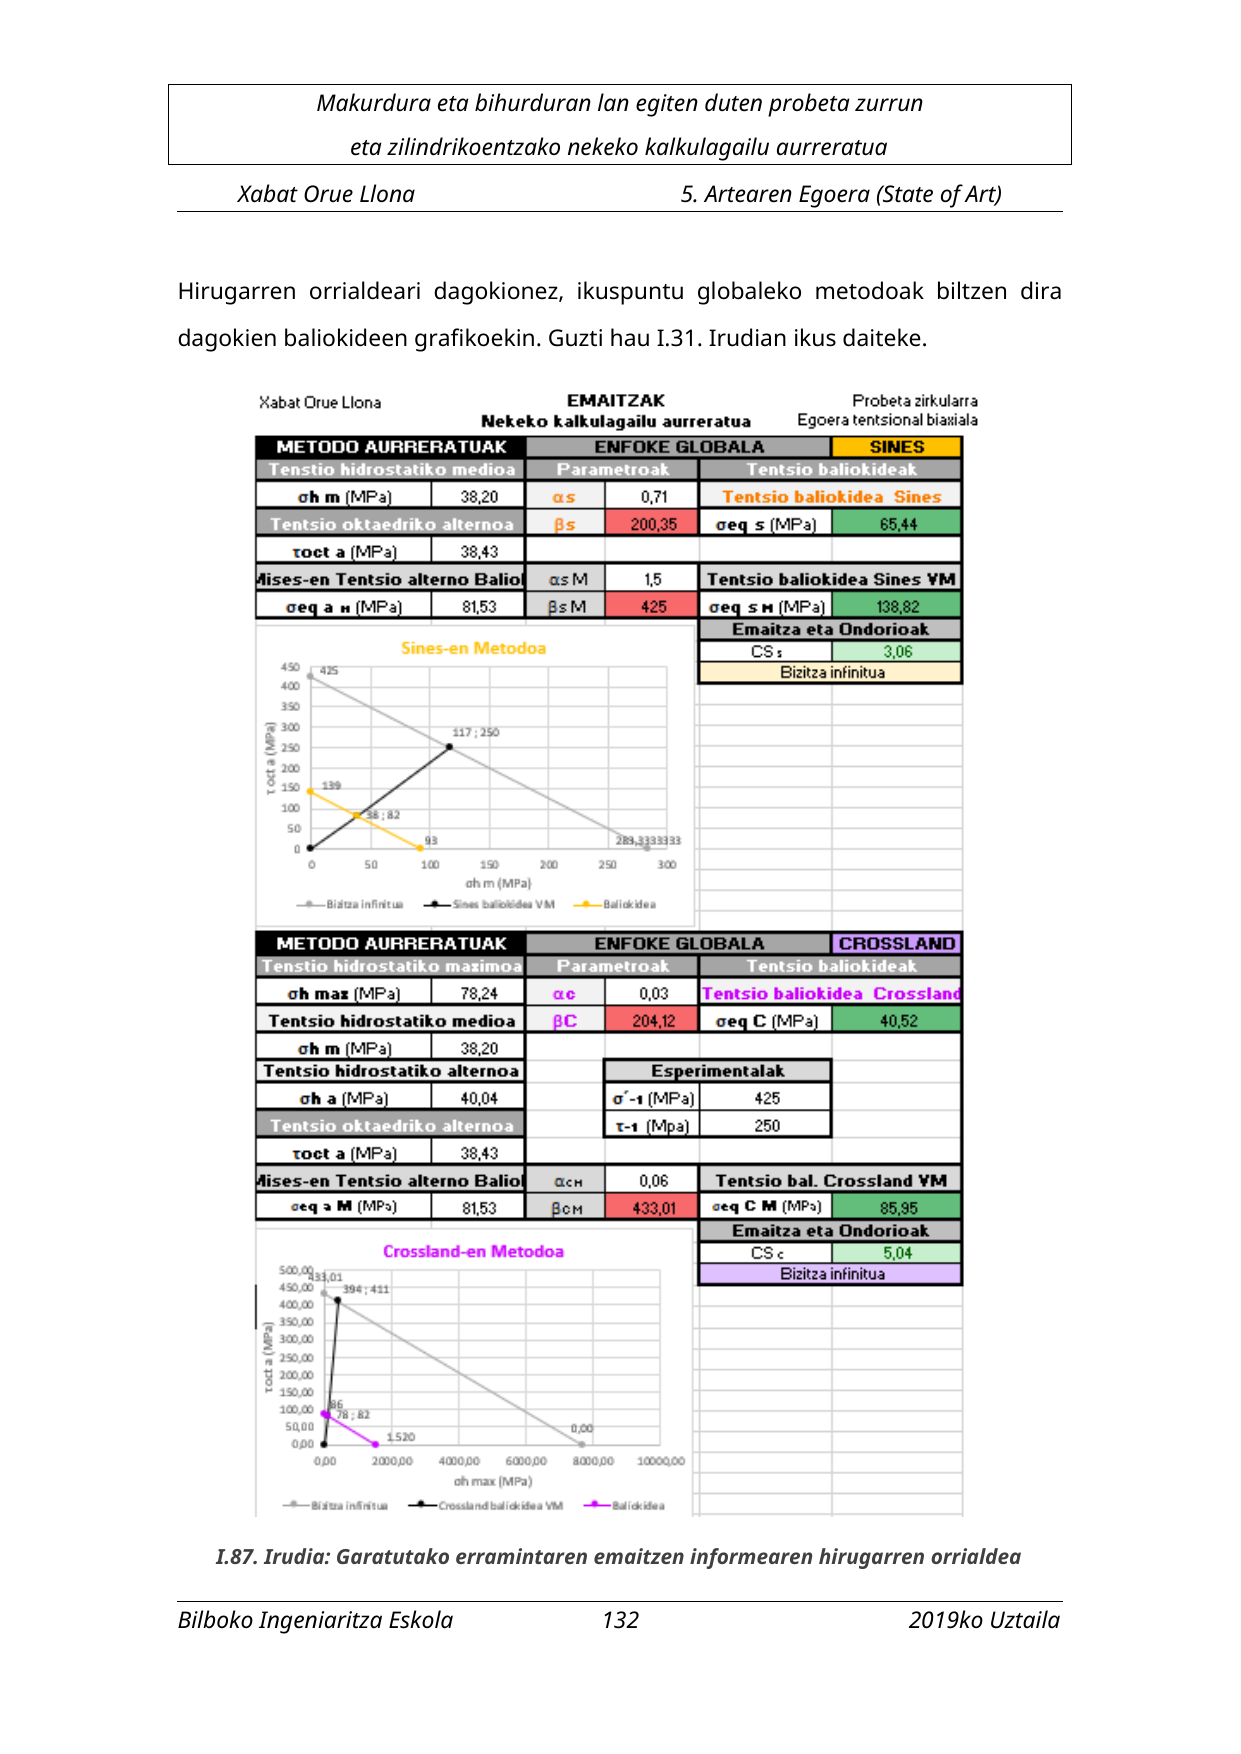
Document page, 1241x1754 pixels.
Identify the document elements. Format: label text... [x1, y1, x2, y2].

text Hirugarren orrialdeari dagokionez, ikuspuntu globaleko metodoak biltzen dira dagokien baliokideen grafikoekin. Guzti hau I.31. Irudian ikus daiteke. [177, 275, 1063, 353]
picture [252, 381, 988, 1517]
